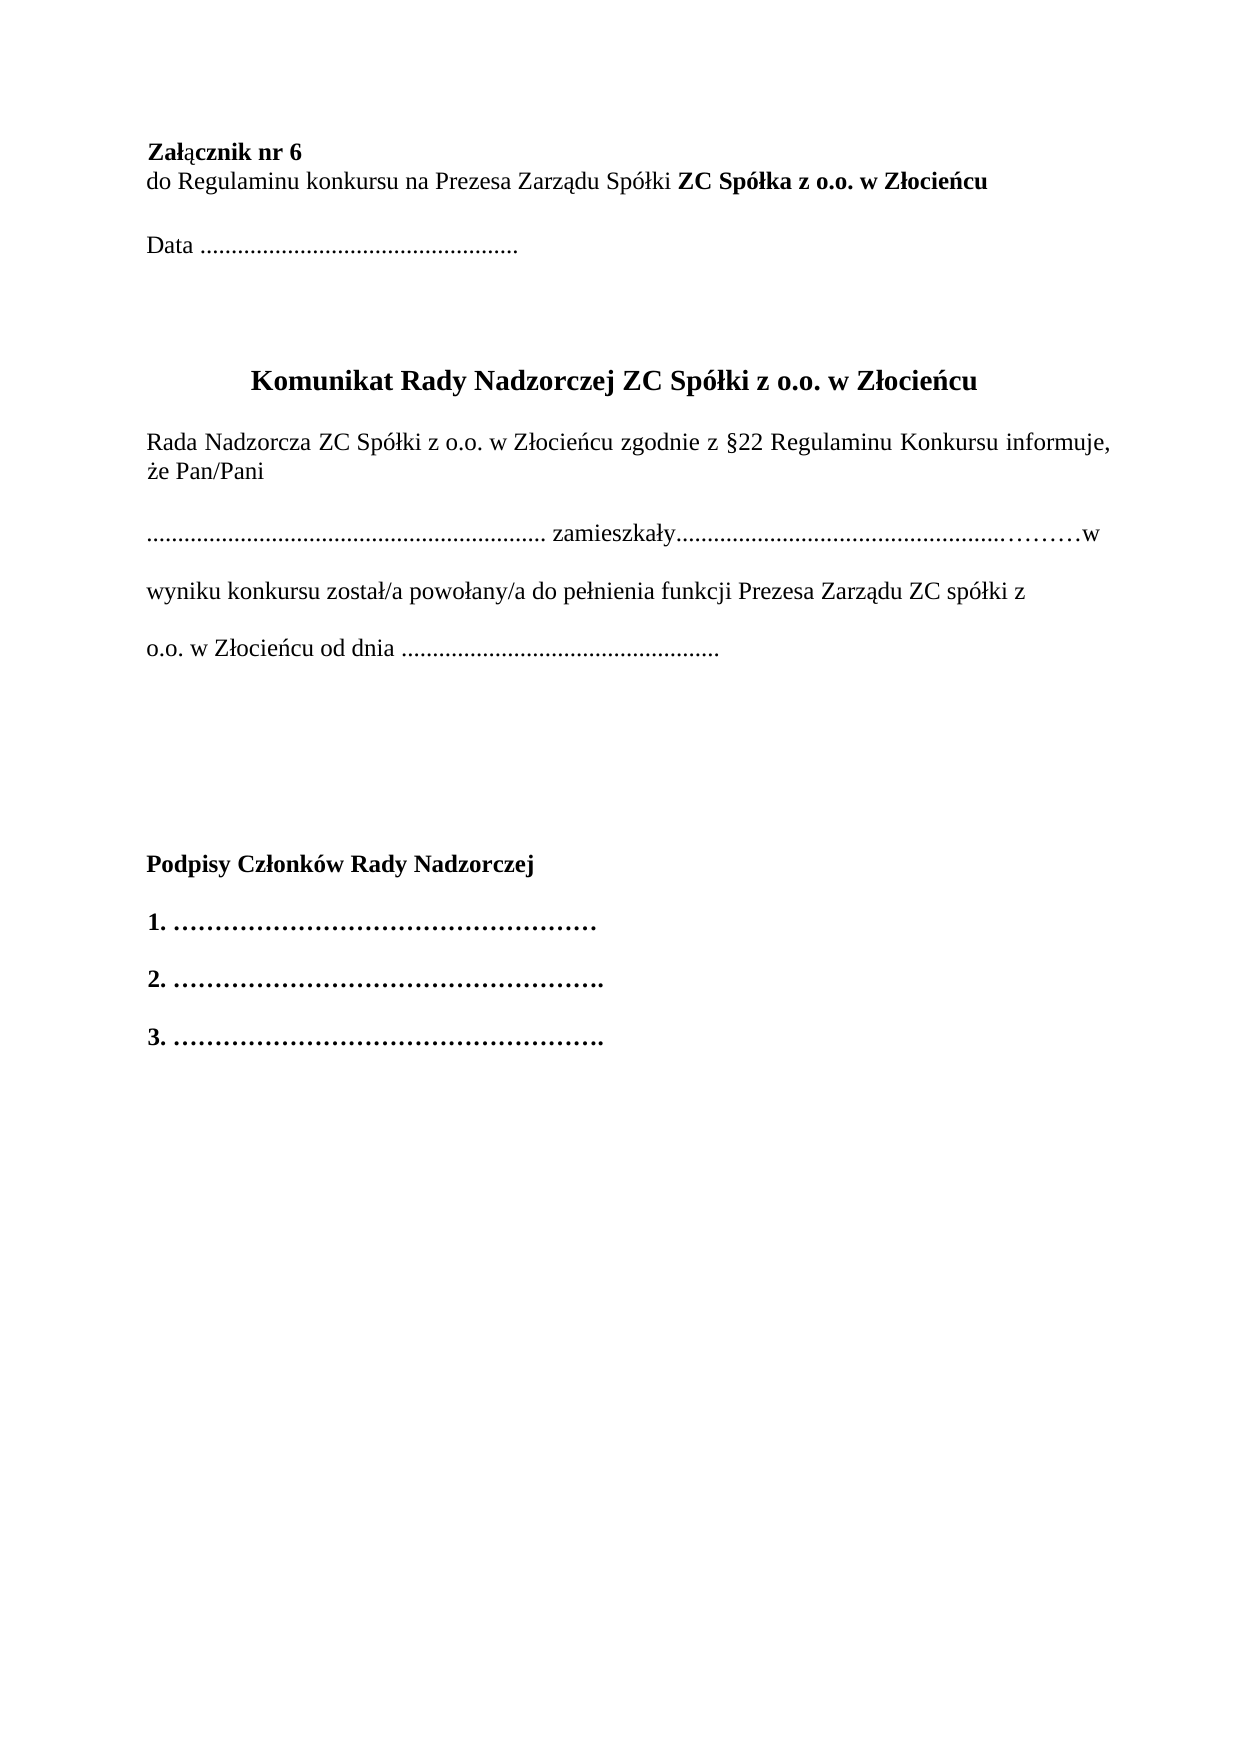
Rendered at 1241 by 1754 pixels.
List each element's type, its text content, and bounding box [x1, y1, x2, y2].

text Rada Nadzorcza ZC Spółki z o.o. w Złocieńcu zgodnie z §22 Regulaminu Konkursu informuje, że Pan/Pani [146, 427, 1111, 485]
text ................................................................ zamieszkały ………w [146, 518, 1111, 547]
text 3. ……………………………………………. [147, 1022, 1111, 1050]
text do Regulaminu konkursu na Prezesa Zarządu Spółki ZC Spółka z o.o. w Złocieńcu [146, 166, 1111, 195]
text 1. …………………………………………… [147, 907, 1111, 935]
subtitle Załącznik nr 6 [147, 137, 1111, 166]
subtitle 2. ……………………………………………. [147, 964, 1111, 993]
text wyniku konkursu został/a powołany/a do pełnienia funkcji Prezesa Zarządu ZC spółki z [146, 576, 1116, 605]
text Komunikat Rady Nadzorczej ZC Spółki z o.o. w Złocieńcu [112, 363, 1116, 396]
text Data ................................................... [146, 230, 1111, 258]
subtitle Podpisy Członków Rady Nadzorczej [146, 849, 1111, 878]
text o.o. w Złocieńcu od dnia ................................................... [146, 633, 1116, 662]
